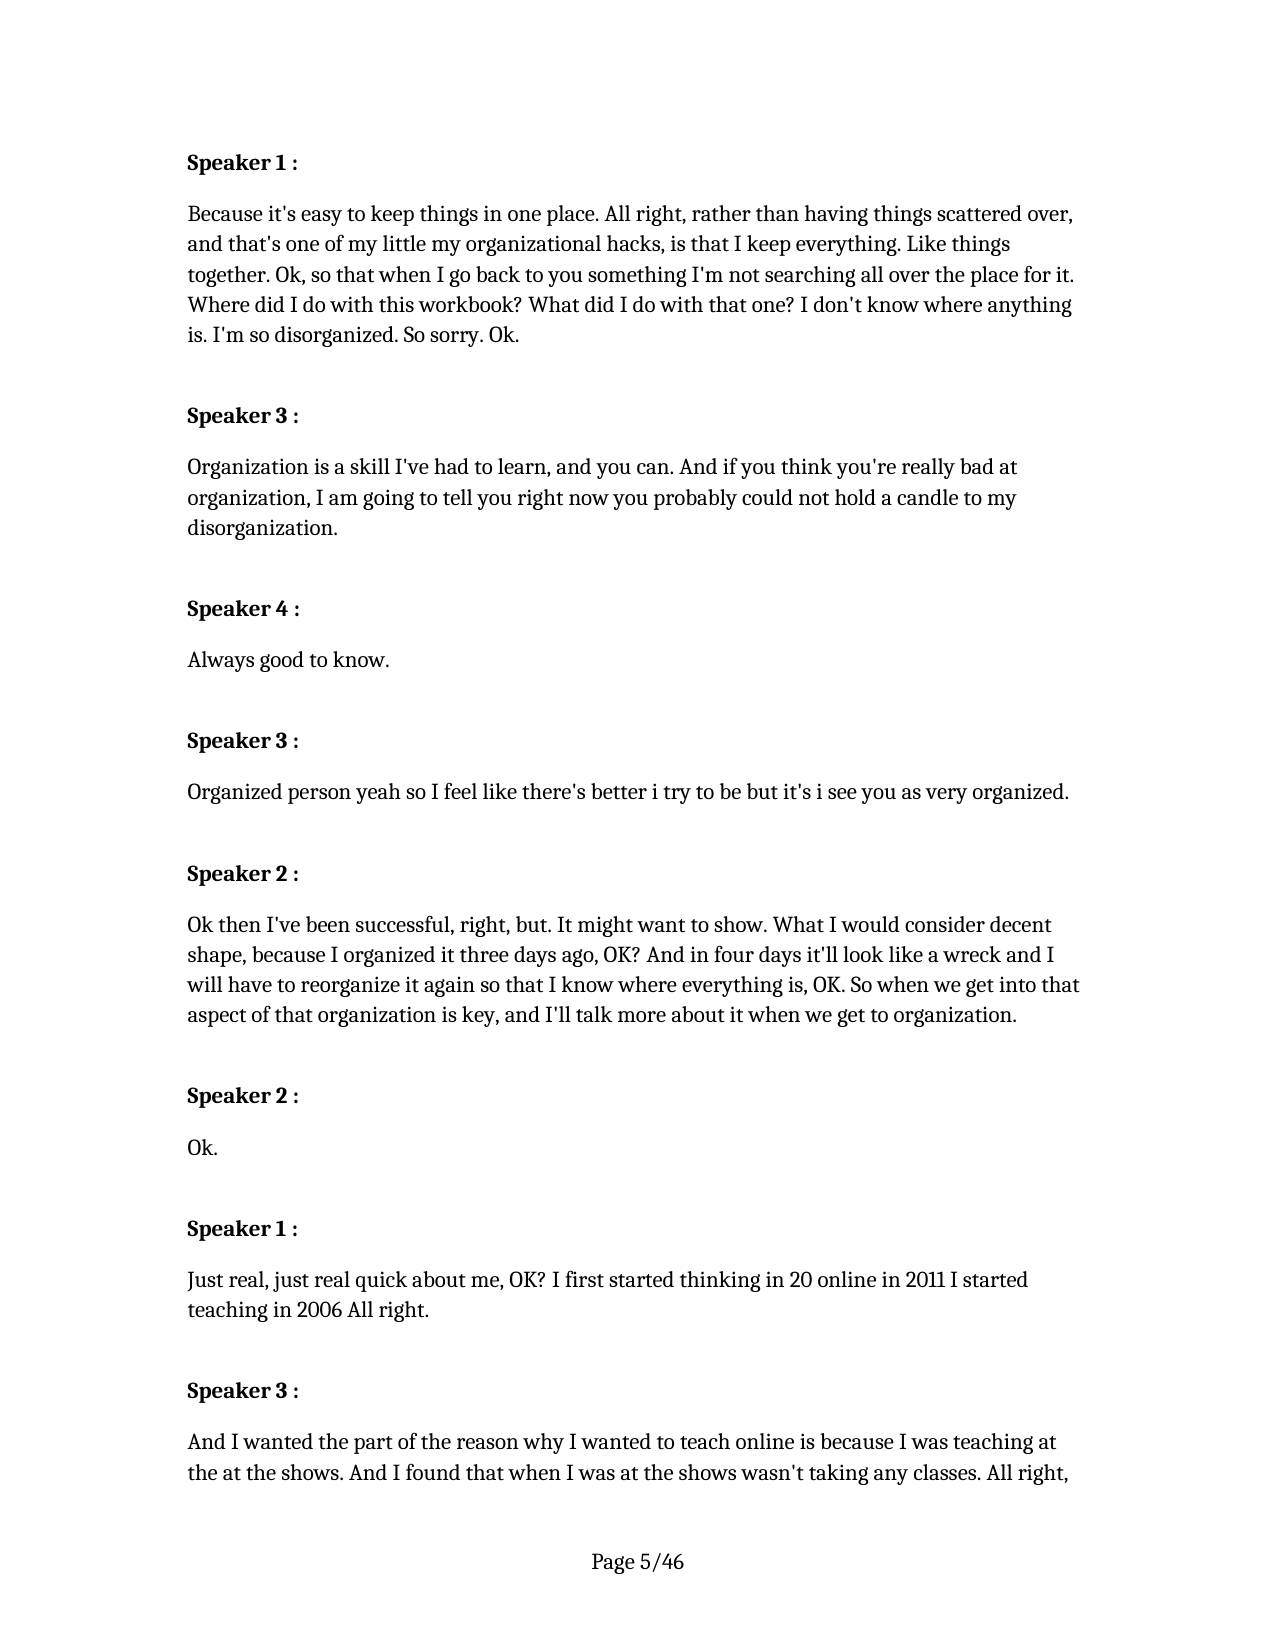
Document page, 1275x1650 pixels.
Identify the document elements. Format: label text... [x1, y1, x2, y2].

text Organization is a skill I've had to learn, and you can. And if you think you're really bad at organization, I am going to tell you right now you probably could not hold a candle to my disorganization. [187, 454, 1087, 571]
text Speaker 3 : [187, 728, 1087, 754]
text Speaker 3 : [187, 1378, 1087, 1404]
text Speaker 1 : [187, 1216, 1087, 1242]
text Speaker 1 : [187, 150, 1087, 176]
text Speaker 3 : [187, 403, 1087, 429]
text Ok then I've been successful, right, but. It might want to show. What I would consider decent shape, because I organized it three days ago, OK? And in four days it'll look like a wreck and I will have to reorganize it again so that I know where everything is, OK. So when we get into that aspect of that organization is key, and I'll talk more about it when we get to organization. [187, 911, 1087, 1059]
text Always good to know. [187, 647, 1087, 703]
text Organized person yeah so I feel like there's better i try to be but it's i see you as very organized. [187, 779, 1087, 836]
text Ok. [187, 1134, 1087, 1191]
text Speaker 2 : [187, 860, 1087, 887]
text Because it's easy to keep things in one place. All right, rather than having things scattered over, and that's one of my little my organizational hacks, is that I keep everything. Like things together. Ok, so that when I go back to you something I'm not searching all over the place for it. Where did I do with this workbook? What did I do with that one? I don't know where anything is. I'm so disorganized. So sorry. Ok. [187, 201, 1087, 378]
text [187, 1429, 1087, 1486]
text Speaker 2 : [187, 1083, 1087, 1110]
text Speaker 4 : [187, 596, 1087, 622]
text Just real, just real quick about me, OK? I first started thinking in 20 online in 2011 I started teaching in 2006 All right. [187, 1267, 1087, 1353]
